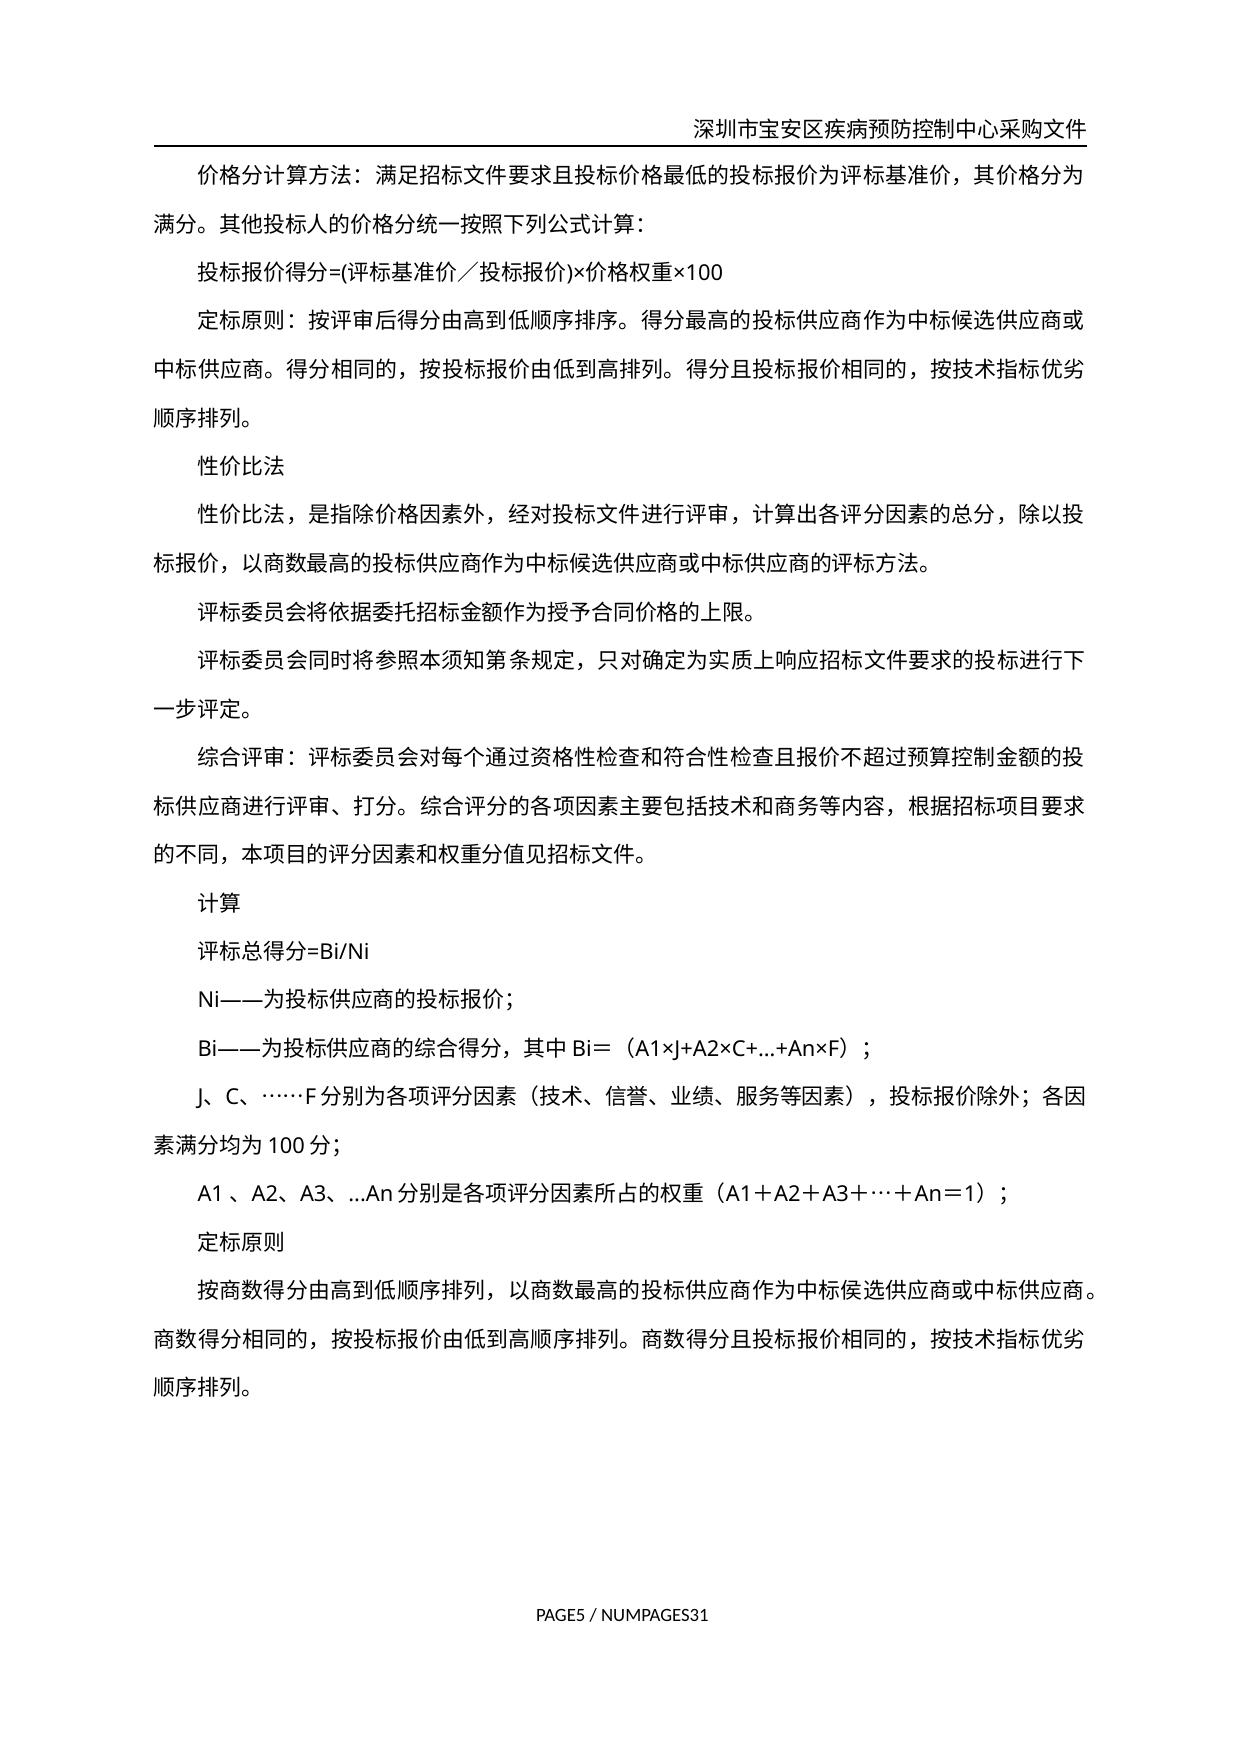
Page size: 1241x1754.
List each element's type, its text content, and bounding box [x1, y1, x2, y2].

text 定标原则 [153, 1224, 1087, 1257]
text 评标总得分=Bi/Ni [153, 934, 1087, 966]
text 性价比法 [153, 449, 1087, 481]
text 评标委员会将依据委托招标金额作为授予合同价格的上限。 [153, 594, 1087, 627]
text 综合评审：评标委员会对每个通过资格性检查和符合性检查且报价不超过预算控制金额的投标供应商进行评审、打分。综合评分的各项因素主要包括技术和商务等内容，根据招标项目要求的不同，本项目的评分因素和权重分值见招标文件。 [153, 739, 1087, 869]
text 投标报价得分=(评标基准价／投标报价)×价格权重×100 [153, 254, 1087, 287]
text 按商数得分由高到低顺序排列，以商数最高的投标供应商作为中标侯选供应商或中标供应商。商数得分相同的，按投标报价由低到高顺序排列。商数得分且投标报价相同的，按技术指标优劣顺序排列。 [153, 1272, 1087, 1402]
text 性价比法，是指除价格因素外，经对投标文件进行评审，计算出各评分因素的总分，除以投标报价，以商数最高的投标供应商作为中标候选供应商或中标供应商的评标方法。 [153, 497, 1087, 578]
text 定标原则：按评审后得分由高到低顺序排序。得分最高的投标供应商作为中标候选供应商或中标供应商。得分相同的，按投标报价由低到高排列。得分且投标报价相同的，按技术指标优劣顺序排列。 [153, 303, 1087, 433]
text 评标委员会同时将参照本须知第29.6条规定，只对确定为实质上响应招标文件要求的投标进行下一步评定。 [153, 642, 1087, 724]
text 价格分计算方法：满足招标文件要求且投标价格最低的投标报价为评标基准价，其价格分为满分。其他投标人的价格分统一按照下列公式计算： [153, 157, 1087, 239]
text J、C、……F分别为各项评分因素（技术、信誉、业绩、服务等因素），投标报价除外；各因素满分均为100分； [153, 1079, 1087, 1160]
text A1 、A2、A3、...An分别是各项评分因素所占的权重（A1＋A2＋A3＋…＋An＝1）； [153, 1176, 1087, 1208]
text Ni——为投标供应商的投标报价； [153, 982, 1087, 1014]
text Bi——为投标供应商的综合得分，其中Bi＝（A1×J+A2×C+…+An×F）； [153, 1030, 1087, 1063]
text 计算 [153, 885, 1087, 918]
